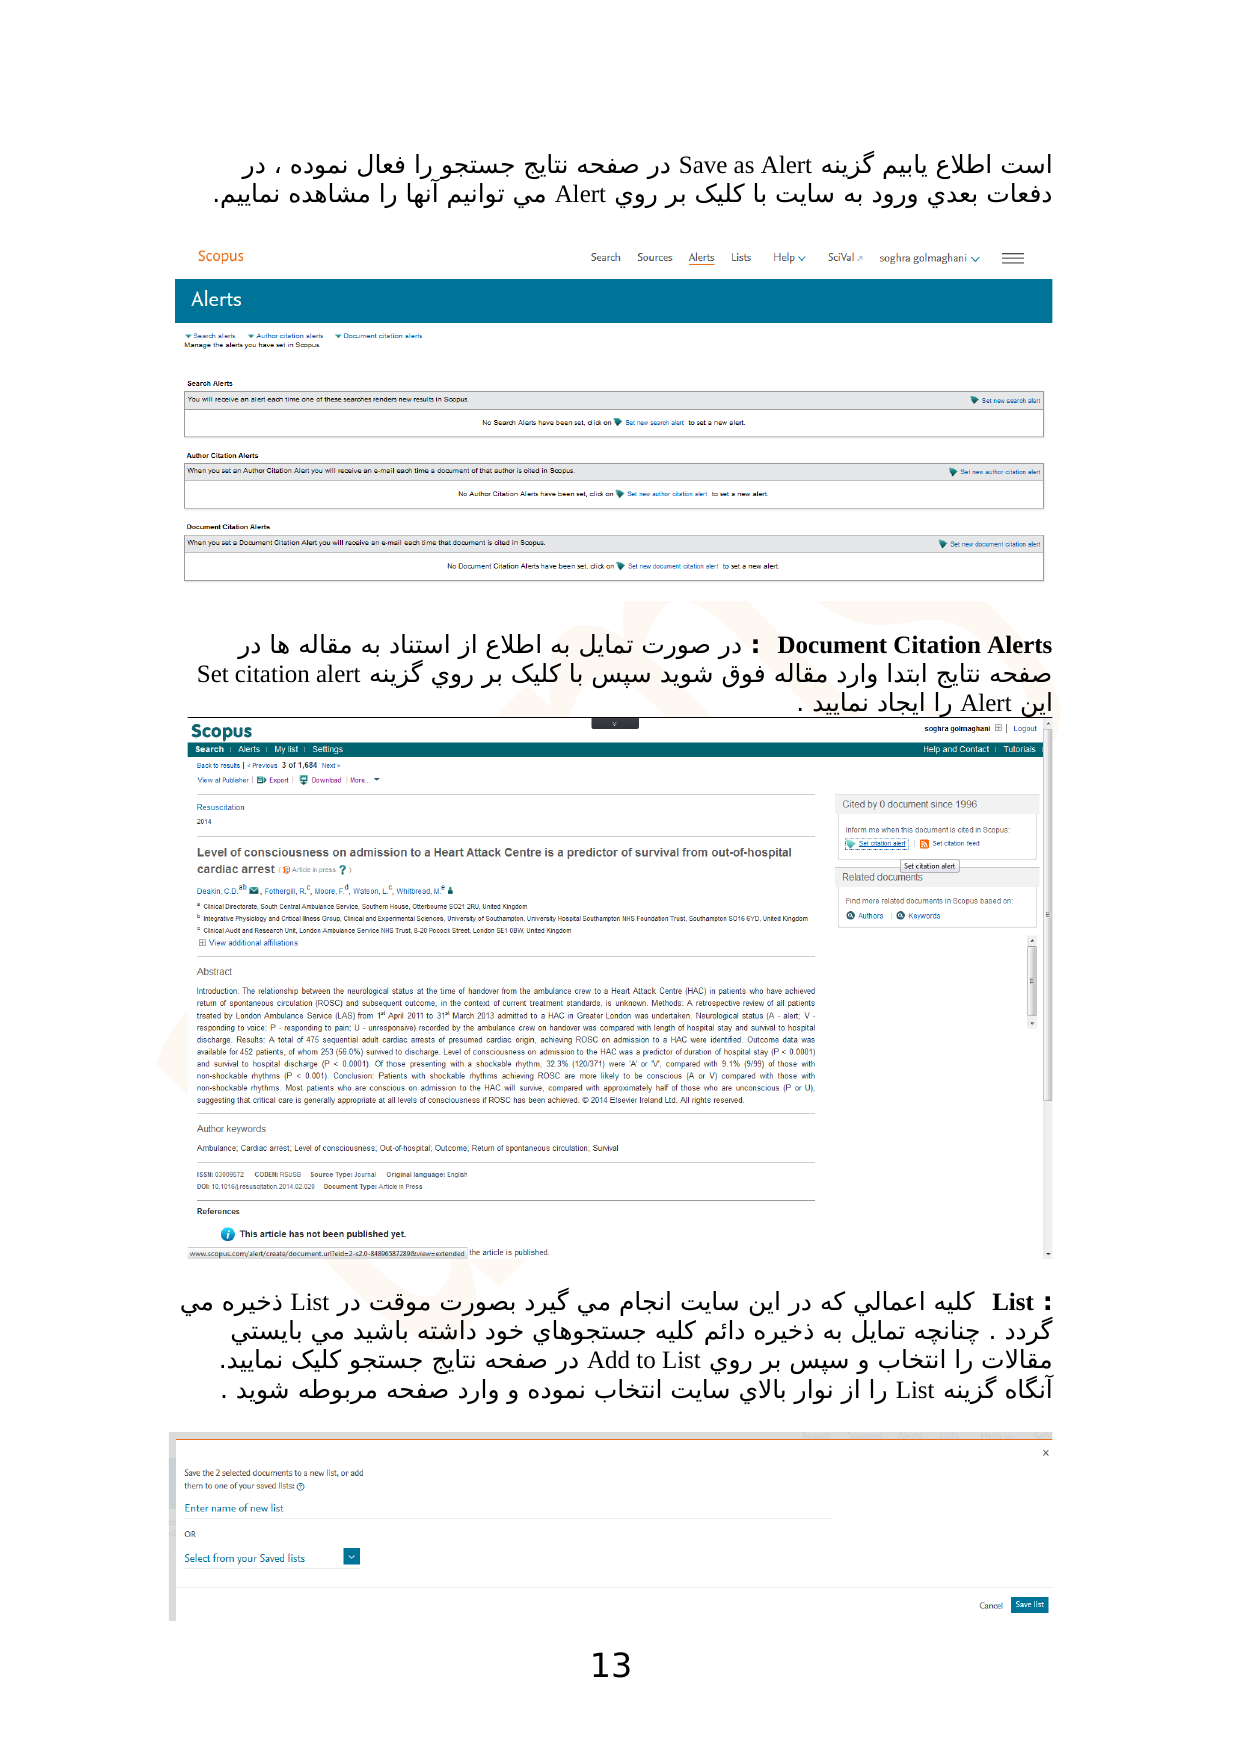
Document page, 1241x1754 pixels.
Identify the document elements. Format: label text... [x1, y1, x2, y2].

picture [168, 237, 1053, 601]
picture [168, 1432, 1053, 1621]
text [169, 150, 1053, 208]
picture [187, 717, 1053, 1259]
text Document Citation Alerts : در صورت تمايل به اطلاع از استناد به مقاله ها در صفحه نتايج ابتدا وارد مقاله فوق شويد سپس با کليک بر روي گزينه Set citation alert اين Alert را ايجاد نماييد . [169, 630, 1053, 718]
text : List کليه اعمالي که در اين سايت انجام مي گيرد بصورت موقت در List ذخيره مي گردد . چنانچه تمايل به ذخيره دائم کليه جستجوهاي خود داشته باشيد مي بايستي مقالات را انتخاب و سپس بر روي Add to List در صفحه نتايج جستجو کليک نماييد. آنگاه گزينه List را از نوار بالاي سايت انتخاب نموده و وارد صفحه مربوطه شويد . [169, 1287, 1053, 1404]
